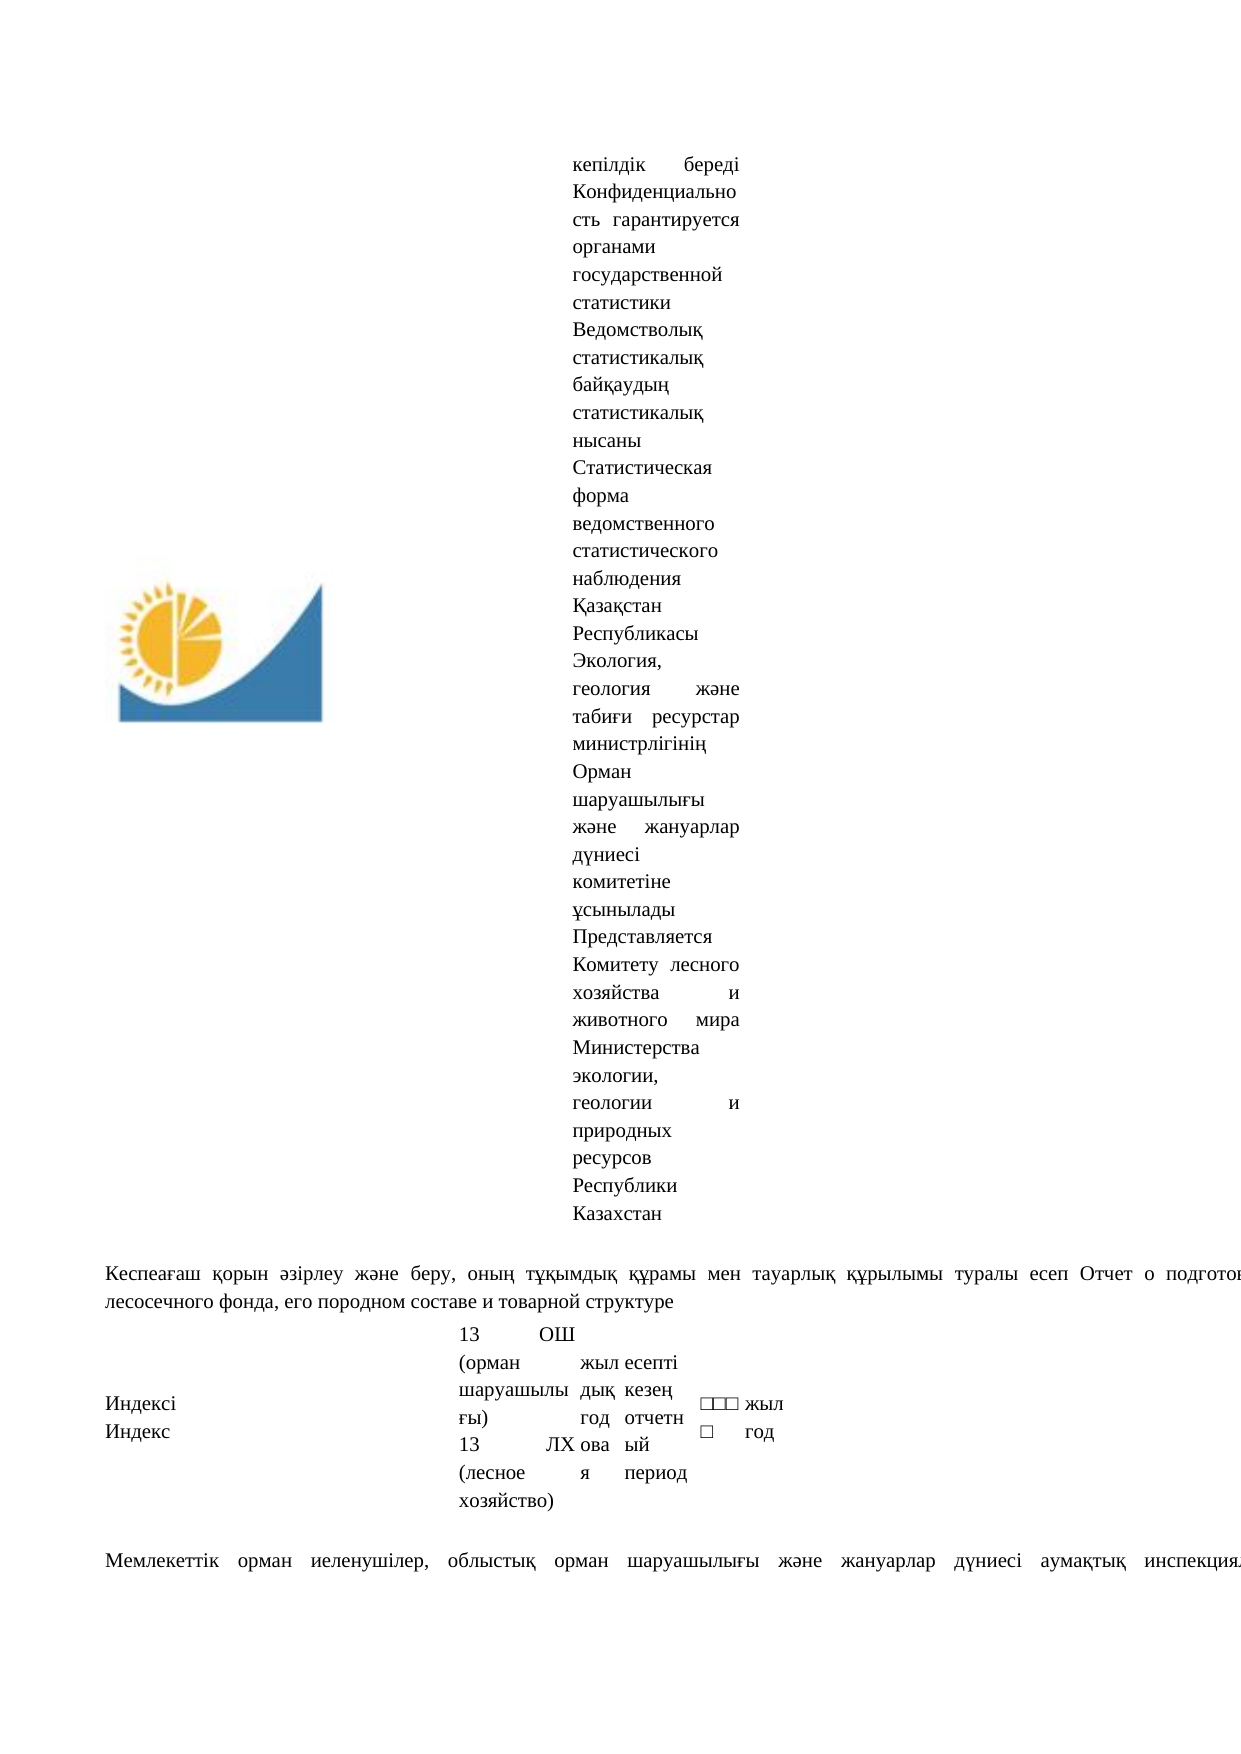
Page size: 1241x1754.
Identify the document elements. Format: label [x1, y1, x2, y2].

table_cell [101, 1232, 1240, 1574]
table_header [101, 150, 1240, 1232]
picture [104, 555, 334, 733]
